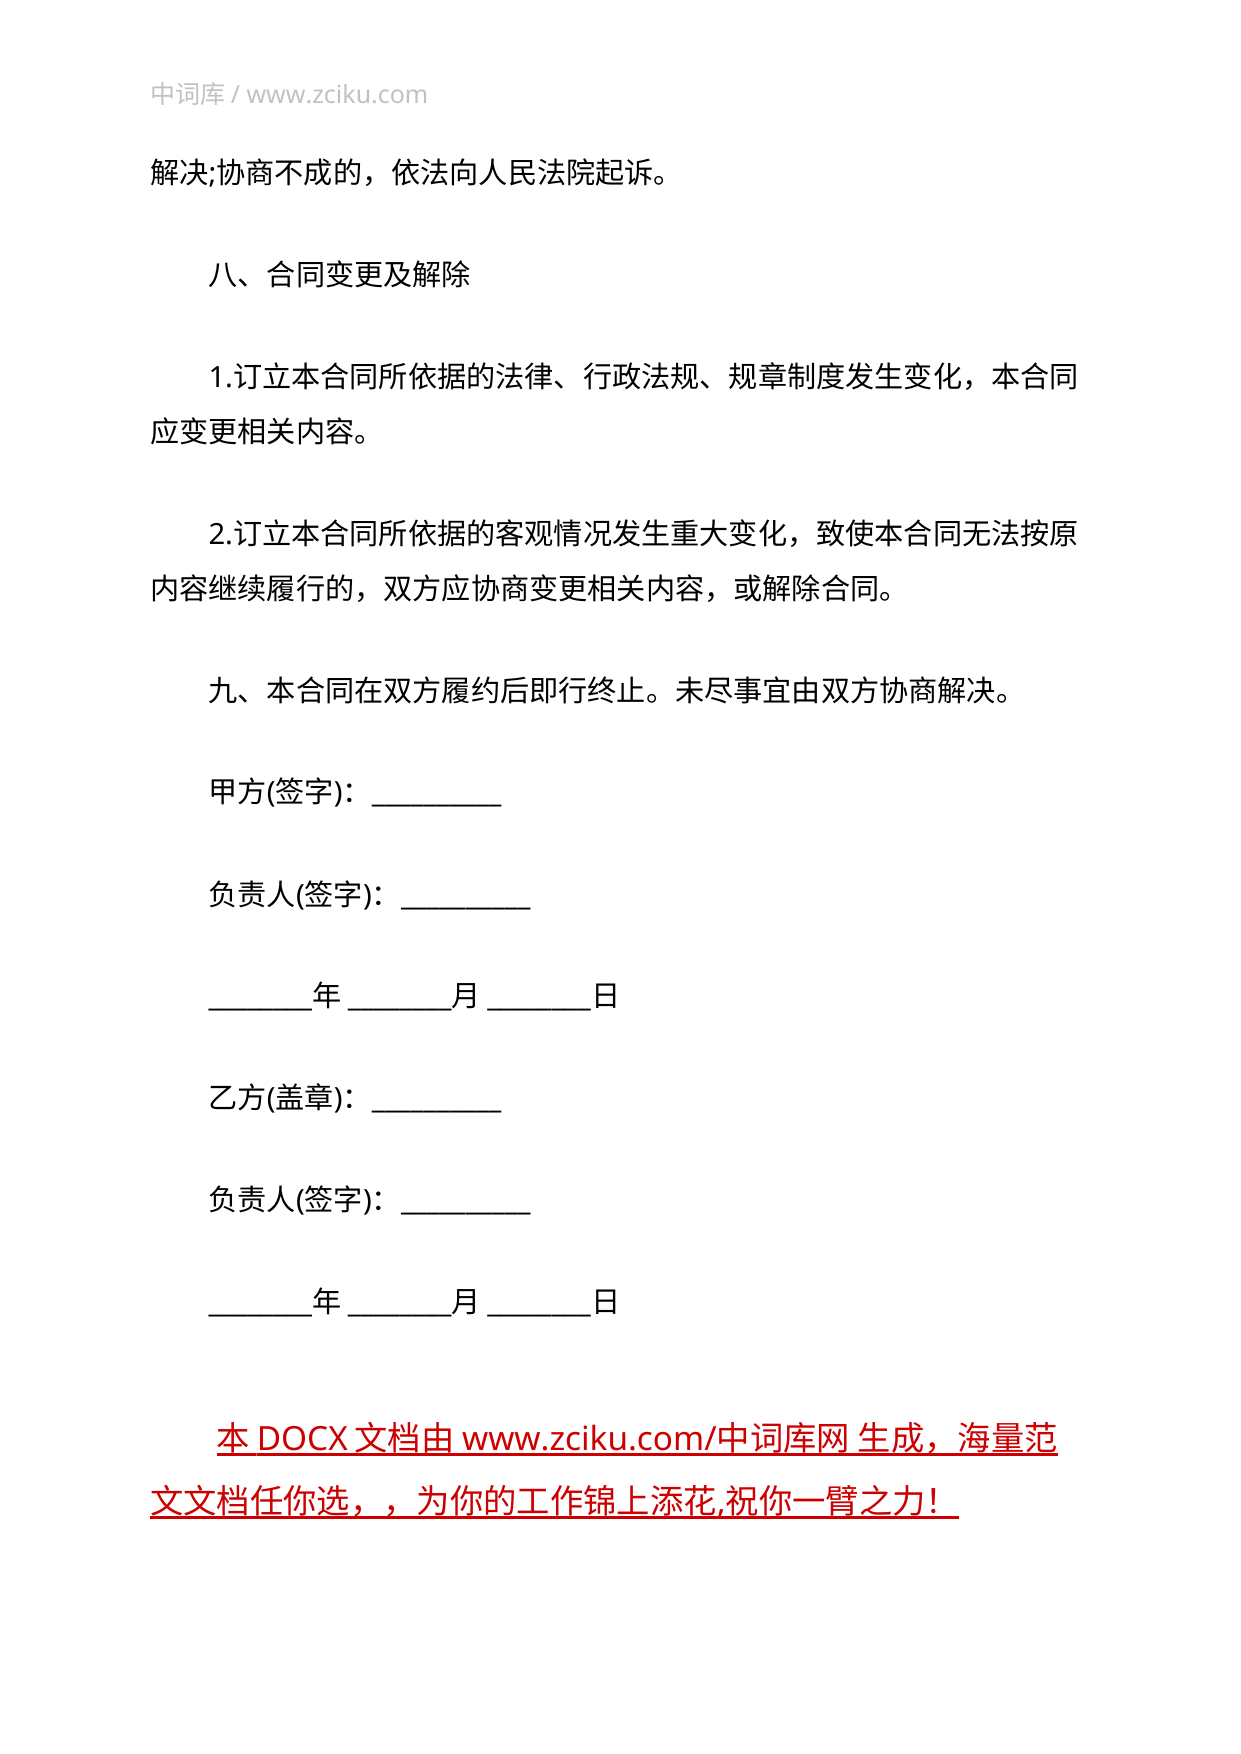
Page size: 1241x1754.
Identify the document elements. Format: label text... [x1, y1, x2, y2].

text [150, 150, 1090, 192]
text 负责人(签字)：__________ [150, 871, 1090, 913]
text ________年 ________月 ________日 [150, 1279, 1090, 1321]
text 2.订立本合同所依据的客观情况发生重大变化，致使本合同无法按原内容继续履行的，双方应协商变更相关内容，或解除合同。 [150, 511, 1090, 608]
text ________年 ________月 ________日 [150, 973, 1090, 1015]
text 甲方(签字)：__________ [150, 769, 1090, 811]
text 负责人(签字)：__________ [150, 1177, 1090, 1219]
text 八、合同变更及解除 [150, 252, 1090, 294]
text 1.订立本合同所依据的法律、行政法规、规章制度发生变化，本合同应变更相关内容。 [150, 354, 1090, 451]
text 乙方(盖章)：__________ [150, 1075, 1090, 1117]
text 九、本合同在双方履约后即行终止。未尽事宜由双方协商解决。 [150, 667, 1090, 709]
text 本DOCX文档由 www.zciku.com/中词库网 生成，海量范文文档任你选，，为你的工作锦上添花,祝你一臂之力！ [150, 1412, 1090, 1523]
